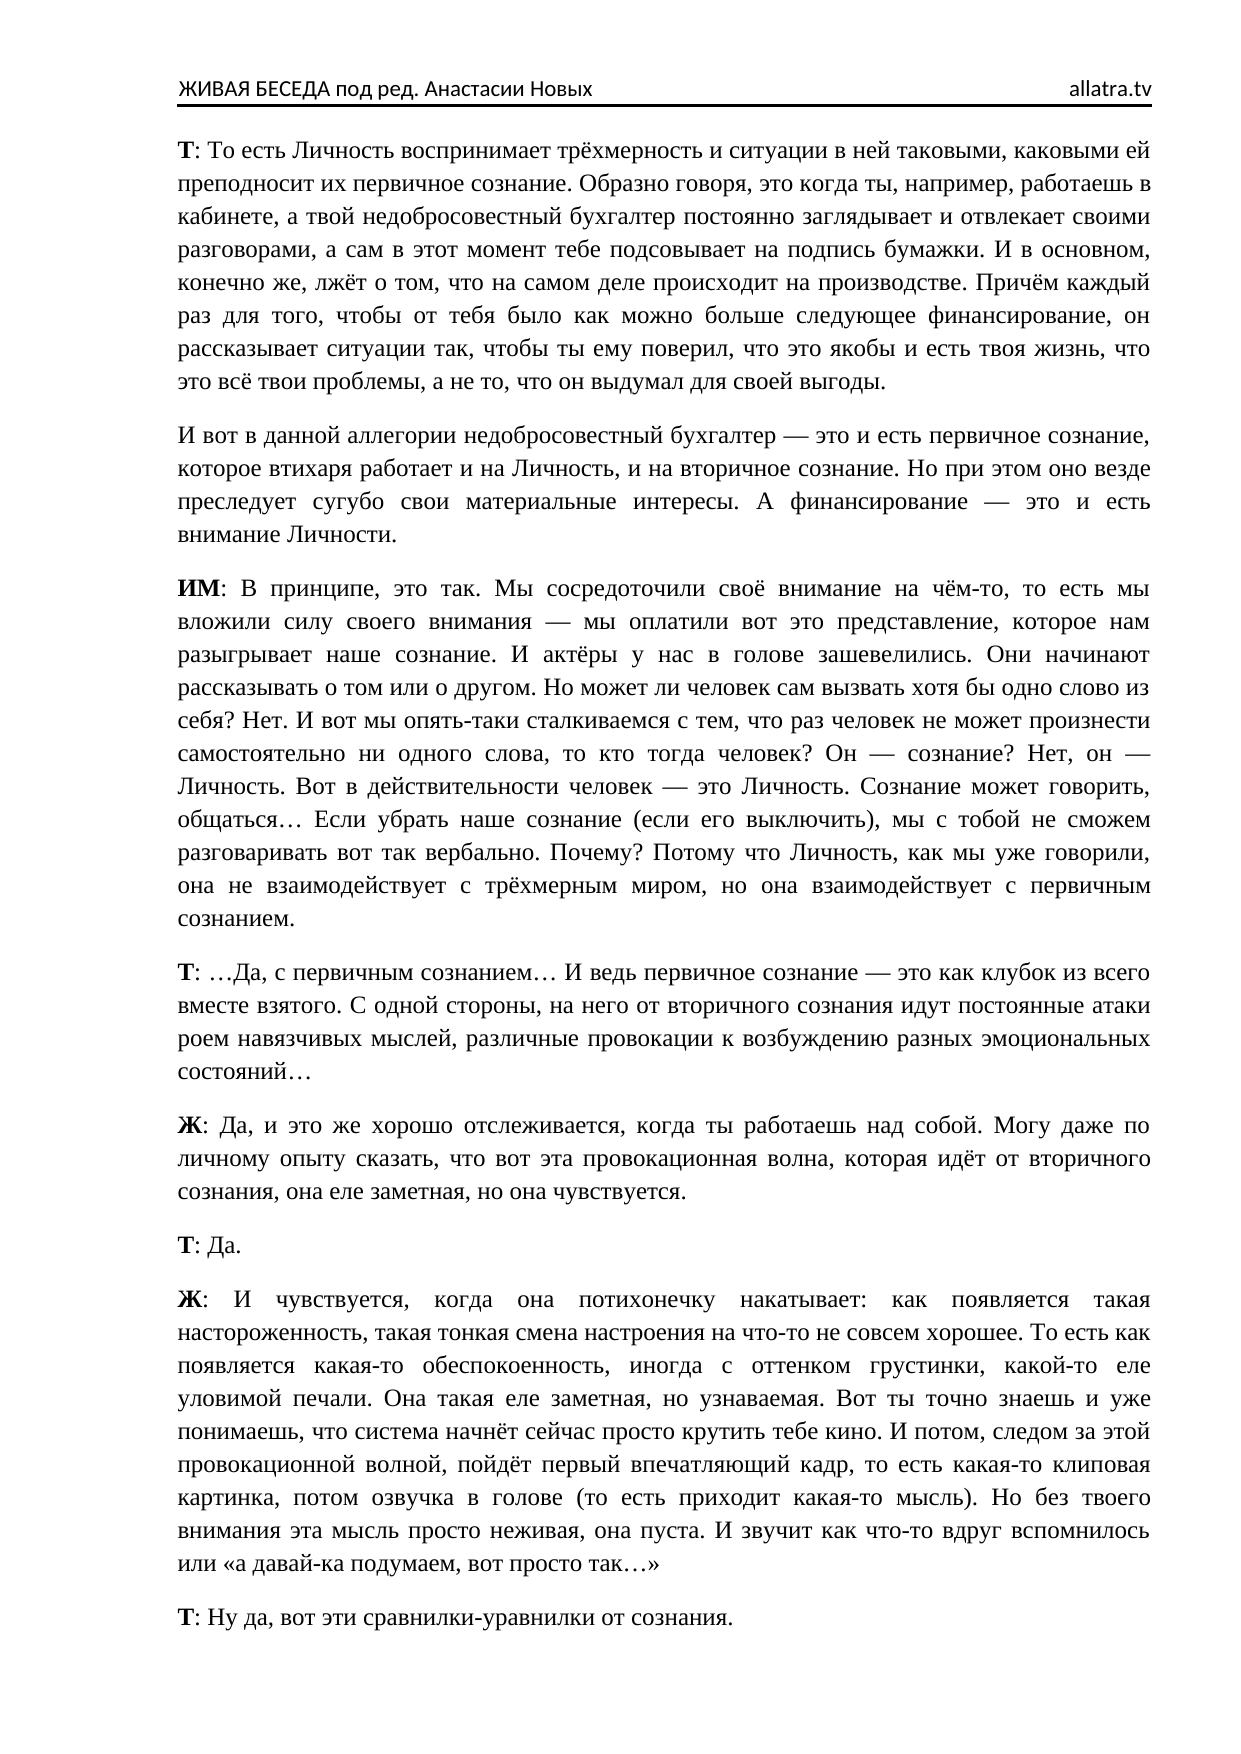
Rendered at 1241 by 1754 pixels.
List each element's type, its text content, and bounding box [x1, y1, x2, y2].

text И вот в данной аллегории недобросовестный бухгалтер — это и есть первичное сознание, которое втихаря работает и на Личность, и на вторичное сознание. Но при этом оно везде преследует сугубо свои материальные интересы. А финансирование — это и есть внимание Личности. [177, 420, 1152, 548]
text Ж: Да, и это же хорошо отслеживается, когда ты работаешь над собой. Могу даже по личному опыту сказать, что вот эта провокационная волна, которая идёт от вторичного сознания, она еле заметная, но она чувствуется. [177, 1110, 1152, 1205]
text Ж: И чувствуется, когда она потихонечку накатывает: как появляется такая настороженность, такая тонкая смена настроения на что-то не совсем хорошее. То есть как появляется какая-то обеспокоенность, иногда с оттенком грустинки, какой-то еле уловимой печали. Она такая еле заметная, но узнаваемая. Вот ты точно знаешь и уже понимаешь, что система начнёт сейчас просто крутить тебе кино. И потом, следом за этой провокационной волной, пойдёт первый впечатляющий кадр, то есть какая-то клиповая картинка, потом озвучка в голове (то есть приходит какая-то мысль). Но без твоего внимания эта мысль просто неживая, она пуста. И звучит как что-то вдруг вспомнилось или «а давай-ка подумаем, вот просто так…» [177, 1284, 1152, 1577]
text Т: Да. [177, 1230, 1152, 1258]
text Т: То есть Личность воспринимает трёхмерность и ситуации в ней таковыми, каковыми ей преподносит их первичное сознание. Образно говоря, это когда ты, например, работаешь в кабинете, а твой недобросовестный бухгалтер постоянно заглядывает и отвлекает своими разговорами, а сам в этот момент тебе подсовывает на подпись бумажки. И в основном, конечно же, лжёт о том, что на самом деле происходит на производстве. Причём каждый раз для того, чтобы от тебя было как можно больше следующее финансирование, он рассказывает ситуации так, чтобы ты ему поверил, что это якобы и есть твоя жизнь, что это всё твои проблемы, а не то, что он выдумал для своей выгоды. [177, 135, 1152, 395]
text Т: Ну да, вот эти сравнилки-уравнилки от сознания. [177, 1602, 1152, 1630]
text ИМ: В принципе, это так. Мы сосредоточили своё внимание на чём-то, то есть мы вложили силу своего внимания — мы оплатили вот это представление, которое нам разыгрывает наше сознание. И актёры у нас в голове зашевелились. Они начинают рассказывать о том или о другом. Но может ли человек сам вызвать хотя бы одно слово из себя? Нет. И вот мы опять-таки сталкиваемся с тем, что раз человек не может произнести самостоятельно ни одного слова, то кто тогда человек? Он — сознание? Нет, он — Личность. Вот в действительности человек — это Личность. Сознание может говорить, общаться… Если убрать наше сознание (если его выключить), мы с тобой не сможем разговаривать вот так вербально. Почему? Потому что Личность, как мы уже говорили, она не взаимодействует с трёхмерным миром, но она взаимодействует с первичным сознанием. [177, 573, 1152, 932]
text Т: …Да, с первичным сознанием… И ведь первичное сознание — это как клубок из всего вместе взятого. С одной стороны, на него от вторичного сознания идут постоянные атаки роем навязчивых мыслей, различные провокации к возбуждению разных эмоциональных состояний… [177, 957, 1152, 1085]
